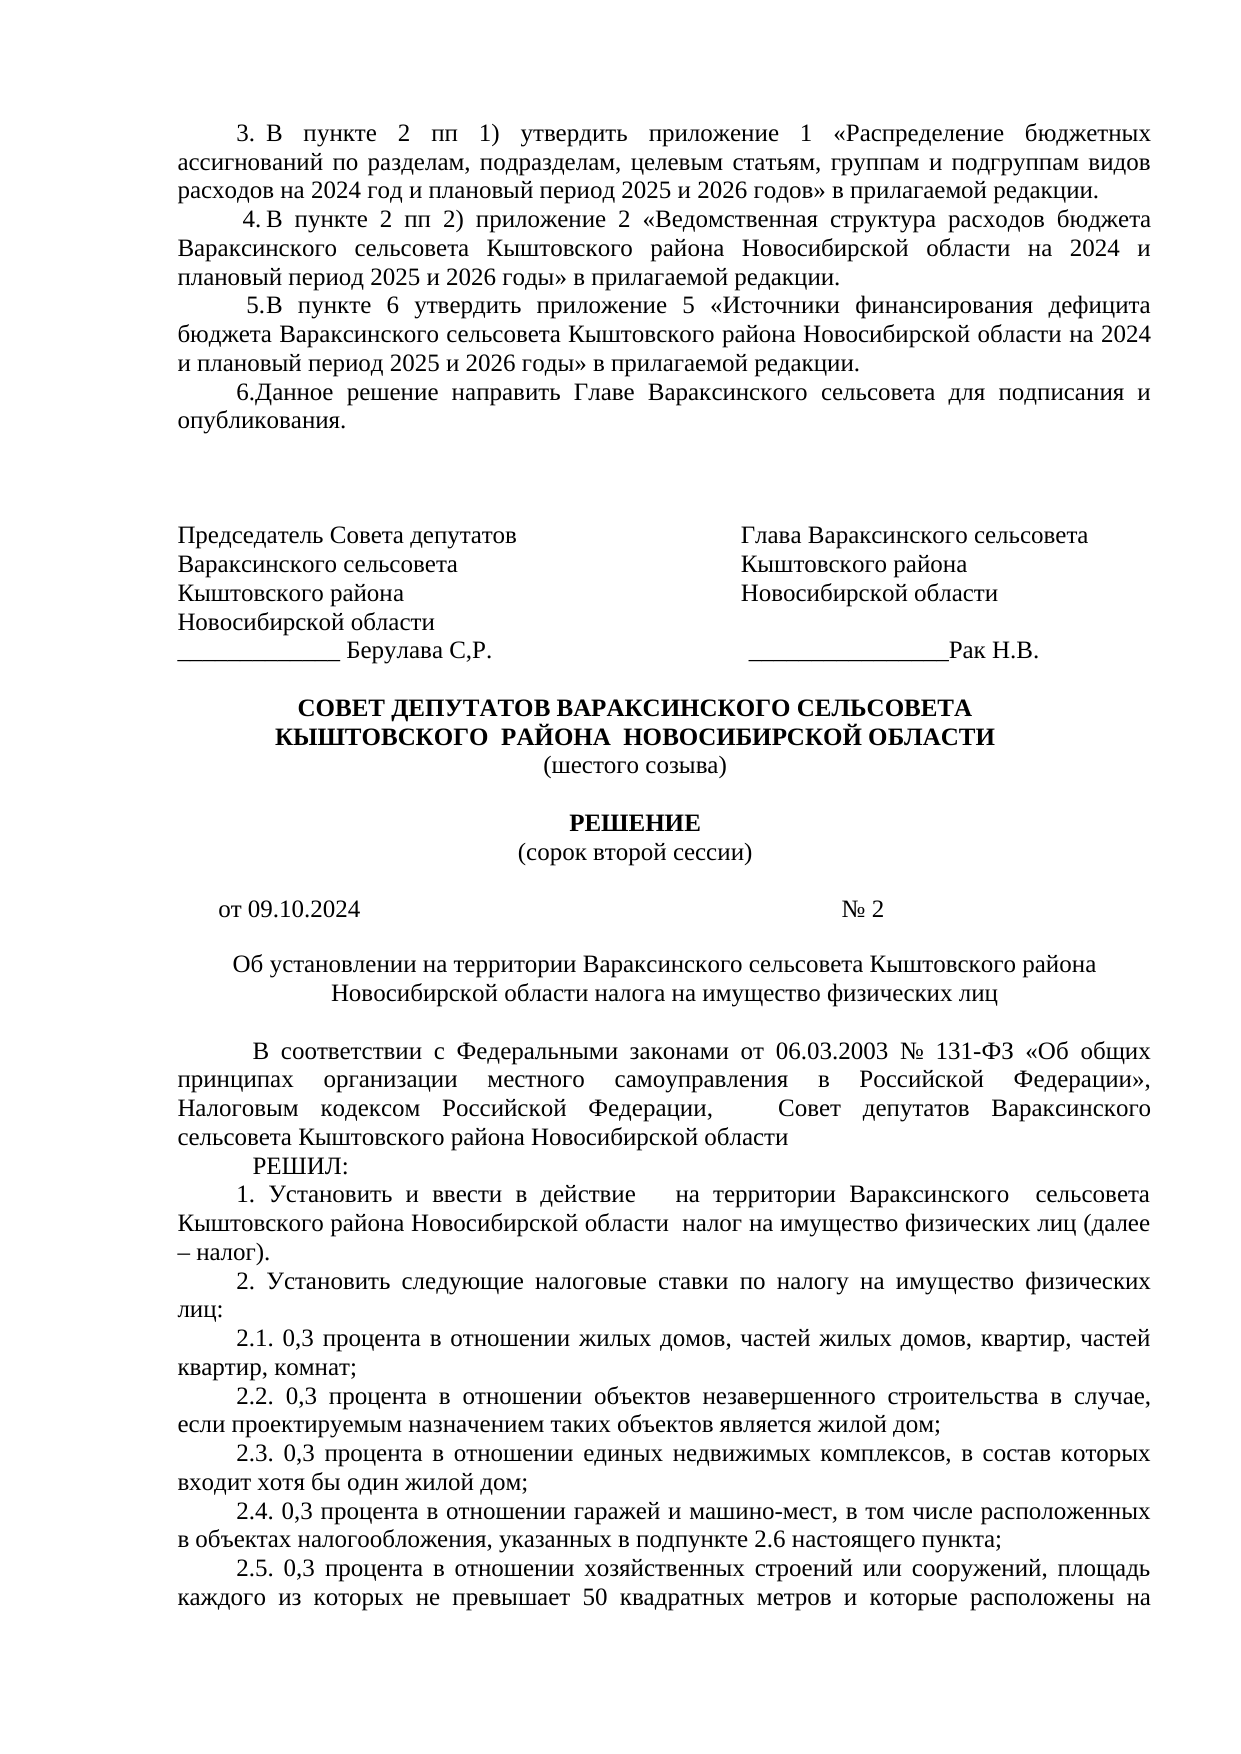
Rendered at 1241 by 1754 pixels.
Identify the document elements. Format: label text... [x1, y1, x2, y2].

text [177, 1553, 1152, 1611]
text 6.Данное решение направить Главе Вараксинского сельсовета для подписания и опубликования. [177, 377, 1152, 434]
text _____________ Берулава С,Р. ________________Рак Н.В. [177, 636, 1152, 664]
text РЕШЕНИЕ [118, 808, 1152, 837]
text Новосибирской области [177, 607, 1152, 636]
text РЕШИЛ: [177, 1151, 1152, 1179]
text 3. В пункте 2 пп 1) утвердить приложение 1 «Распределение бюджетных ассигнований по разделам, подразделам, целевым статьям, группам и подгруппам видов расходов на 2024 год и плановый период 2025 и 2026 годов» в прилагаемой редакции. [177, 118, 1152, 204]
text Об установлении на территории Вараксинского сельсовета Кыштовского района Новосибирской области налога на имущество физических лиц [177, 949, 1152, 1007]
text 1. Установить и ввести в действие на территории Вараксинского сельсовета Кыштовского района Новосибирской области налог на имущество физических лиц (далее – налог). [177, 1179, 1152, 1266]
text 4. В пункте 2 пп 2) приложение 2 «Ведомственная структура расходов бюджета Вараксинского сельсовета Кыштовского района Новосибирской области на 2024 и плановый период 2025 и 2026 годы» в прилагаемой редакции. [177, 204, 1152, 291]
text Председатель Совета депутатов Глава Вараксинского сельсовета [177, 521, 1152, 549]
text 2.4. 0,3 процента в отношении гаражей и машино-мест, в том числе расположенных в объектах налогообложения, указанных в подпункте 2.6 настоящего пункта; [177, 1496, 1152, 1553]
text КЫШТОВСКОГО РАЙОНА НОВОСИБИРСКОЙ ОБЛАСТИ [118, 722, 1152, 751]
text Вараксинского сельсовета Кыштовского района [177, 549, 1152, 578]
text В соответствии с Федеральными законами от 06.03.2003 № 131-ФЗ «Об общих принципах организации местного самоуправления в Российской Федерации», Налоговым кодексом Российской Федерации, Совет депутатов Вараксинского сельсовета Кыштовского района Новосибирской области [177, 1036, 1152, 1151]
text 2.1. 0,3 процента в отношении жилых домов, частей жилых домов, квартир, частей квартир, комнат; [177, 1323, 1152, 1381]
text Кыштовского района Новосибирской области [177, 578, 1152, 607]
text 5. В пункте 6 утвердить приложение 5 «Источники финансирования дефицита бюджета Вараксинского сельсовета Кыштовского района Новосибирской области на 2024 и плановый период 2025 и 2026 годы» в прилагаемой редакции. [177, 291, 1152, 377]
text (шестого созыва) [118, 751, 1152, 779]
text от 09.10.2024 № 2 [118, 894, 1152, 923]
text 2.3. 0,3 процента в отношении единых недвижимых комплексов, в состав которых входит хотя бы один жилой дом; [177, 1438, 1152, 1496]
text СОВЕТ ДЕПУТАТОВ ВАРАКСИНСКОГО СЕЛЬСОВЕТА [118, 693, 1152, 722]
text (сорок второй сессии) [118, 837, 1152, 866]
text 2. Установить следующие налоговые ставки по налогу на имущество физических лиц: [177, 1266, 1152, 1323]
text 2.2. 0,3 процента в отношении объектов незавершенного строительства в случае, если проектируемым назначением таких объектов является жилой дом; [177, 1381, 1152, 1438]
